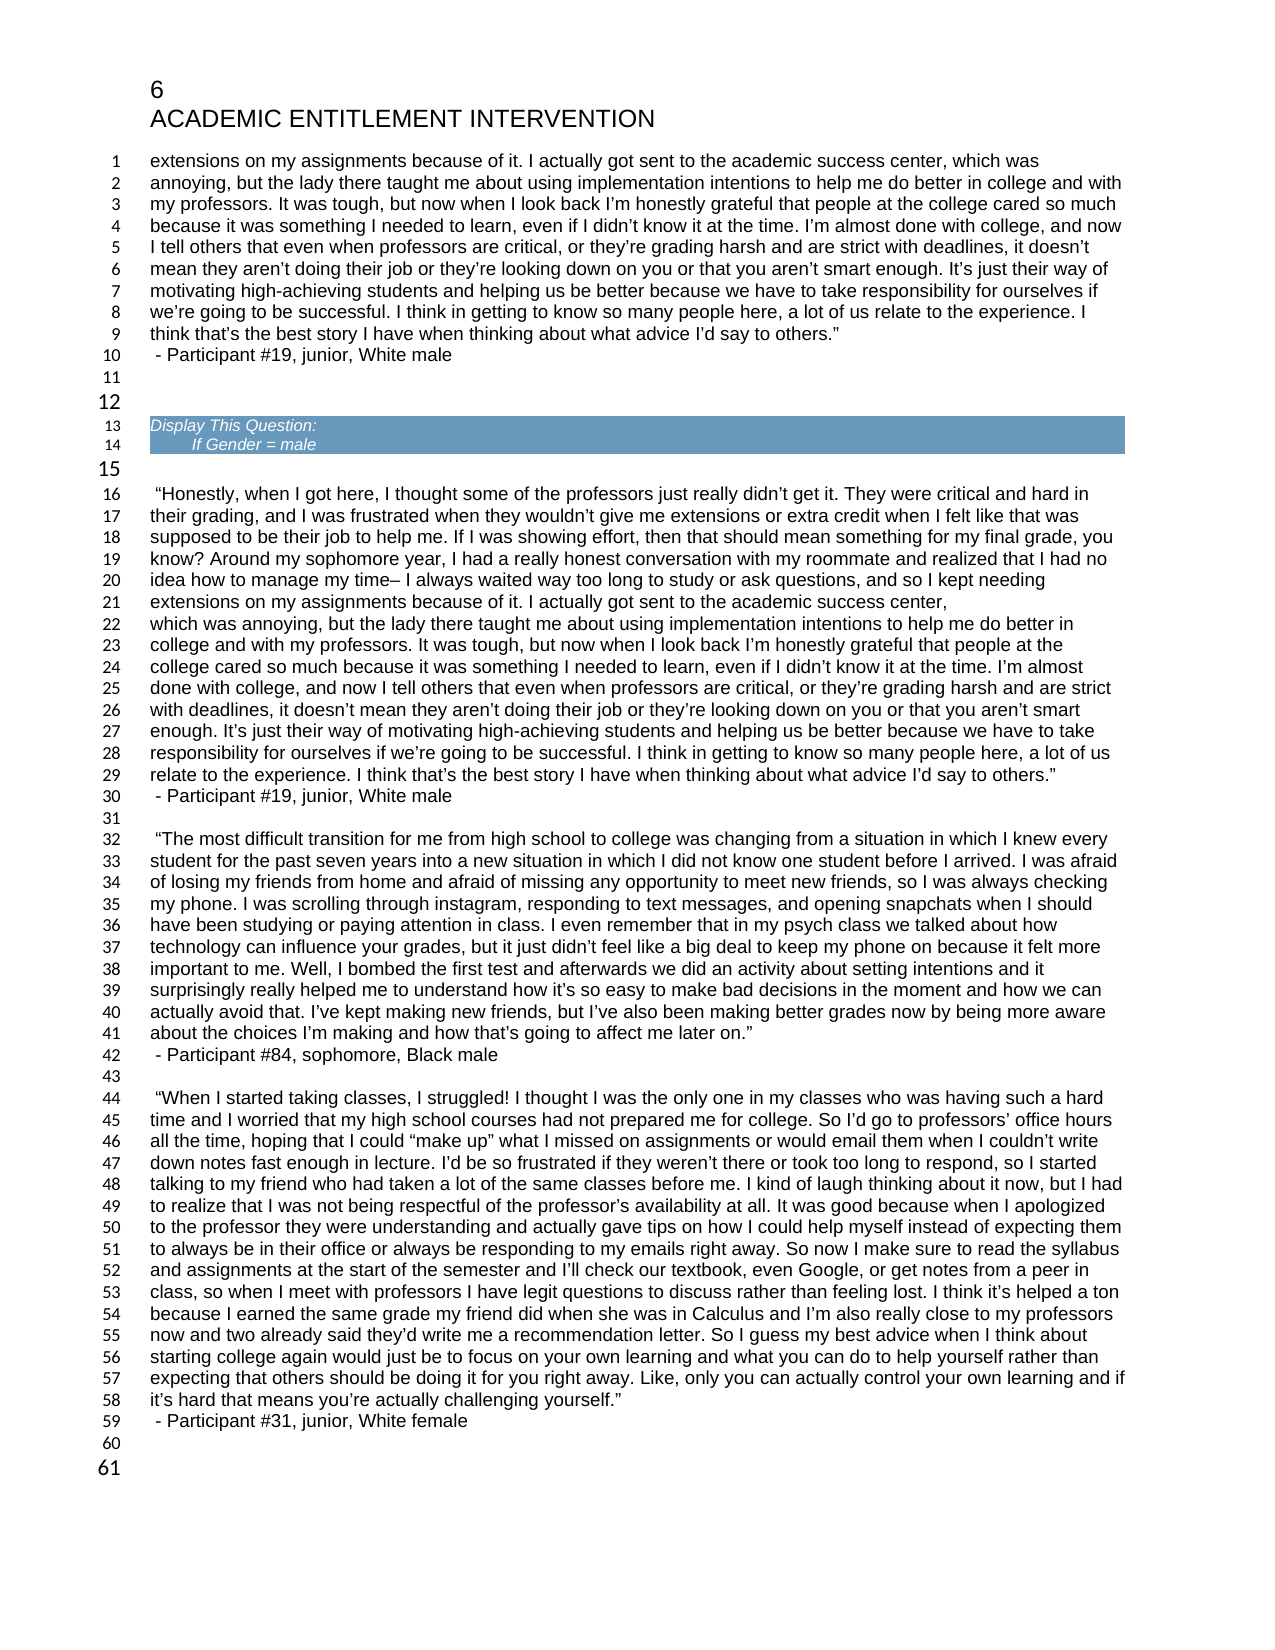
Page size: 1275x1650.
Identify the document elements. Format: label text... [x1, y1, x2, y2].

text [150, 150, 1125, 387]
text Display This Question: [150, 416, 1125, 435]
text “Honestly, when I got here, I thought some of the professors just really didn’t get it. They were critical and hard in their grading, and I was frustrated when they wouldn’t give me extensions or extra credit when I felt like that was supposed to be their job to help me. If I was showing effort, then that should mean something for my final grade, you know? Around my sophomore year, I had a really honest conversation with my roommate and realized that I had no idea how to manage my time– I always waited way too long to study or ask questions, and so I kept needing extensions on my assignments because of it. I actually got sent to the academic success center, which was annoying, but the lady there taught me about using implementation intentions to help me do better in college and with my professors. It was tough, but now when I look back I’m honestly grateful that people at the college cared so much because it was something I needed to learn, even if I didn’t know it at the time. I’m almost done with college, and now I tell others that even when professors are critical, or they’re grading harsh and are strict with deadlines, it doesn’t mean they aren’t doing their job or they’re looking down on you or that you aren’t smart enough. It’s just their way of motivating high-achieving students and helping us be better because we have to take responsibility for ourselves if we’re going to be successful. I think in getting to know so many people here, a lot of us relate to the experience. I think that’s the best story I have when thinking about what advice I’d say to others.” - Participant #19, junior, White male “The most difficult transition for me from high school to college was changing from a situation in which I knew every student for the past seven years into a new situation in which I did not know one student before I arrived. I was afraid of losing my friends from home and afraid of missing any opportunity to meet new friends, so I was always checking my phone. I was scrolling through instagram, responding to text messages, and opening snapchats when I should have been studying or paying attention in class. I even remember that in my psych class we talked about how technology can influence your grades, but it just didn’t feel like a big deal to keep my phone on because it felt more important to me. Well, I bombed the first test and afterwards we did an activity about setting intentions and it surprisingly really helped me to understand how it’s so easy to make bad decisions in the moment and how we can actually avoid that. I’ve kept making new friends, but I’ve also been making better grades now by being more aware about the choices I’m making and how that’s going to affect me later on.” - Participant #84, sophomore, Black male “When I started taking classes, I struggled! I thought I was the only one in my classes who was having such a hard time and I worried that my high school courses had not prepared me for college. So I’d go to professors’ office hours all the time, hoping that I could “make up” what I missed on assignments or would email them when I couldn’t write down notes fast enough in lecture. I’d be so frustrated if they weren’t there or took too long to respond, so I started talking to my friend who had taken a lot of the same classes before me. I kind of laugh thinking about it now, but I had to realize that I was not being respectful of the professor’s availability at all. It was good because when I apologized to the professor they were understanding and actually gave tips on how I could help myself instead of expecting them to always be in their office or always be responding to my emails right away. So now I make sure to read the syllabus and assignments at the start of the semester and I’ll check our textbook, even Google, or get notes from a peer in class, so when I meet with professors I have legit questions to discuss rather than feeling lost. I think it’s helped a ton because I earned the same grade my friend did when she was in Calculus and I’m also really close to my professors now and two already said they’d write me a recommendation letter. So I guess my best advice when I think about starting college again would just be to focus on your own learning and what you can do to help yourself rather than expecting that others should be doing it for you right away. Like, only you can actually control your own learning and if it’s hard that means you’re actually challenging yourself.” - Participant #31, junior, White female [150, 483, 1125, 1453]
text If Gender = male [150, 435, 1125, 454]
